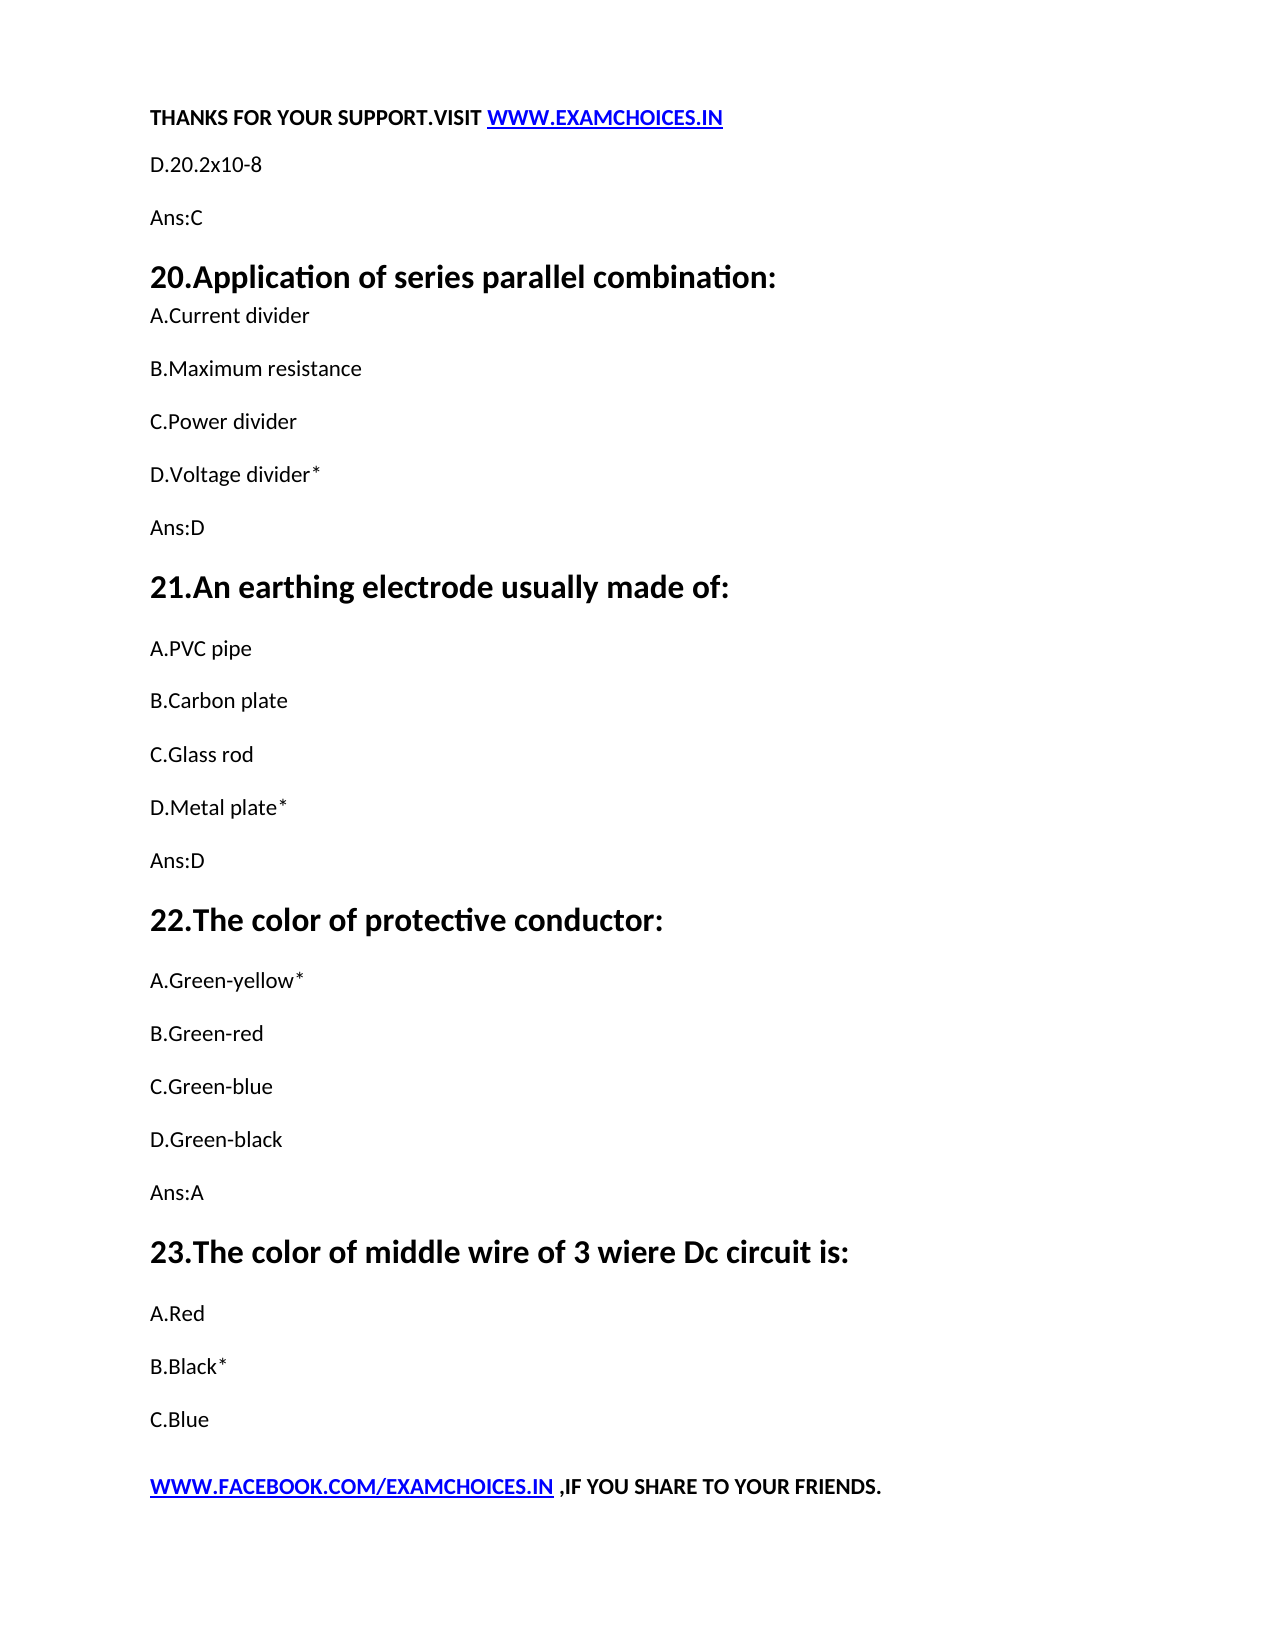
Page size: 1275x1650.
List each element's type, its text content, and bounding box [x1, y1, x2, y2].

text B.Maximum resistance [150, 354, 1125, 382]
text C.Glass rod [150, 740, 1125, 768]
text B.Green-red [150, 1019, 1125, 1047]
text 23.The color of middle wire of 3 wiere Dc circuit is: [150, 1231, 1125, 1272]
text C.Green-blue [150, 1072, 1125, 1100]
text D.20.2x10-8 [150, 150, 1125, 178]
text 21.An earthing electrode usually made of: [150, 566, 1125, 607]
text A.Green-yellow* [150, 966, 1125, 994]
text C.Power divider [150, 407, 1125, 435]
text D.Metal plate* [150, 793, 1125, 821]
text Ans:D [150, 846, 1125, 874]
text A.Red [150, 1299, 1125, 1327]
text 20.Application of series parallel combination: A.Current divider [150, 256, 1125, 329]
text A.PVC pipe [150, 634, 1125, 662]
text D.Voltage divider* [150, 460, 1125, 488]
text C.Blue [150, 1405, 1125, 1433]
text B.Carbon plate [150, 687, 1125, 715]
text Ans:A [150, 1178, 1125, 1206]
text D.Green-black [150, 1125, 1125, 1153]
text Ans:C [150, 203, 1125, 231]
text Ans:D [150, 513, 1125, 541]
text 22.The color of protective conductor: [150, 899, 1125, 939]
text B.Black* [150, 1352, 1125, 1380]
